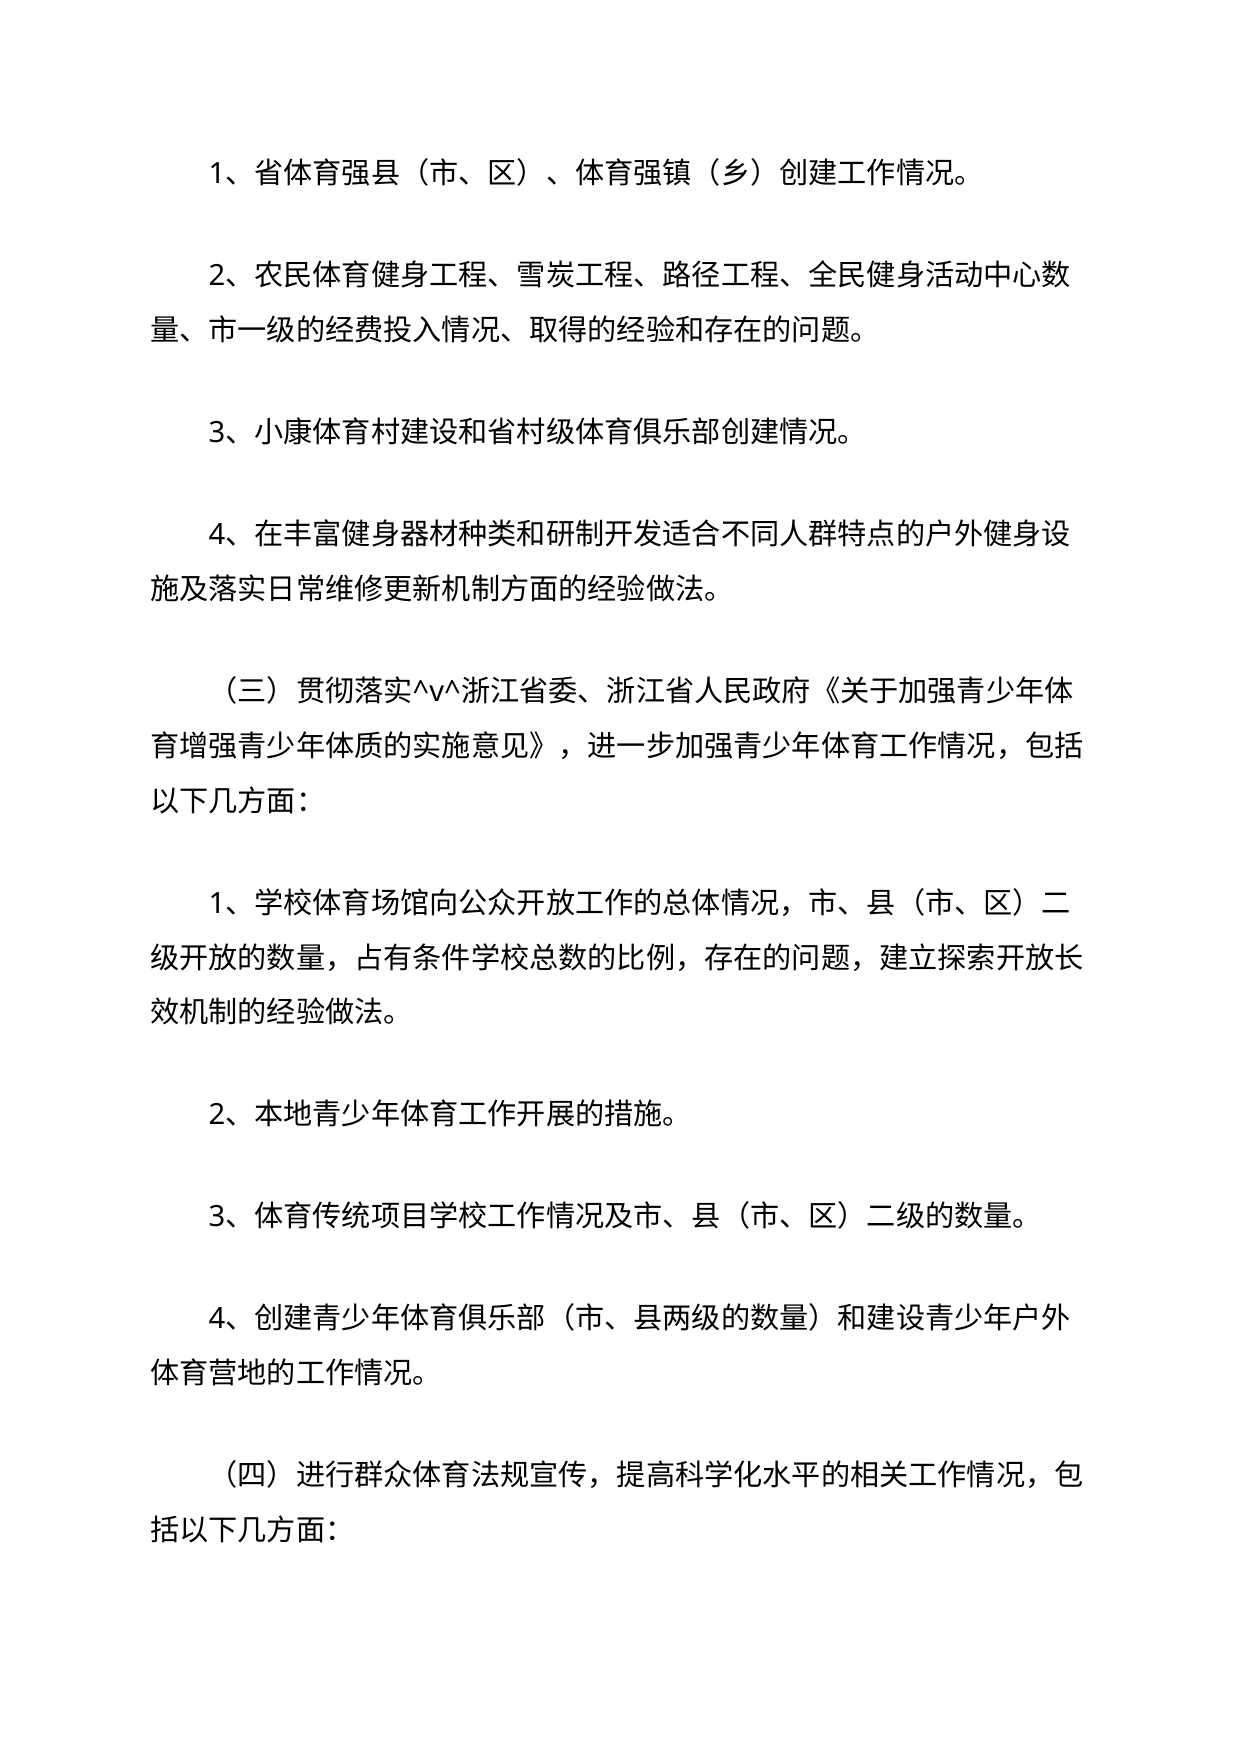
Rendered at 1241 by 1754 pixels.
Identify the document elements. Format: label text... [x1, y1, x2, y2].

text 2、本地青少年体育工作开展的措施。 [150, 1091, 1090, 1133]
text 4、在丰富健身器材种类和研制开发适合不同人群特点的户外健身设施及落实日常维修更新机制方面的经验做法。 [150, 511, 1090, 608]
text 2、农民体育健身工程、雪炭工程、路径工程、全民健身活动中心数量、市一级的经费投入情况、取得的经验和存在的问题。 [150, 252, 1090, 349]
text （四）进行群众体育法规宣传，提高科学化水平的相关工作情况，包括以下几方面： [150, 1452, 1090, 1549]
text 1、学校体育场馆向公众开放工作的总体情况，市、县（市、区）二级开放的数量，占有条件学校总数的比例，存在的问题，建立探索开放长效机制的经验做法。 [150, 879, 1090, 1031]
text （三）贯彻落实^v^浙江省委、浙江省人民政府《关于加强青少年体育增强青少年体质的实施意见》，进一步加强青少年体育工作情况，包括以下几方面： [150, 667, 1090, 820]
text 3、体育传统项目学校工作情况及市、县（市、区）二级的数量。 [150, 1193, 1090, 1235]
text 3、小康体育村建设和省村级体育俱乐部创建情况。 [150, 409, 1090, 451]
text 4、创建青少年体育俱乐部（市、县两级的数量）和建设青少年户外体育营地的工作情况。 [150, 1295, 1090, 1392]
text 1、省体育强县（市、区）、体育强镇（乡）创建工作情况。 [150, 150, 1090, 192]
